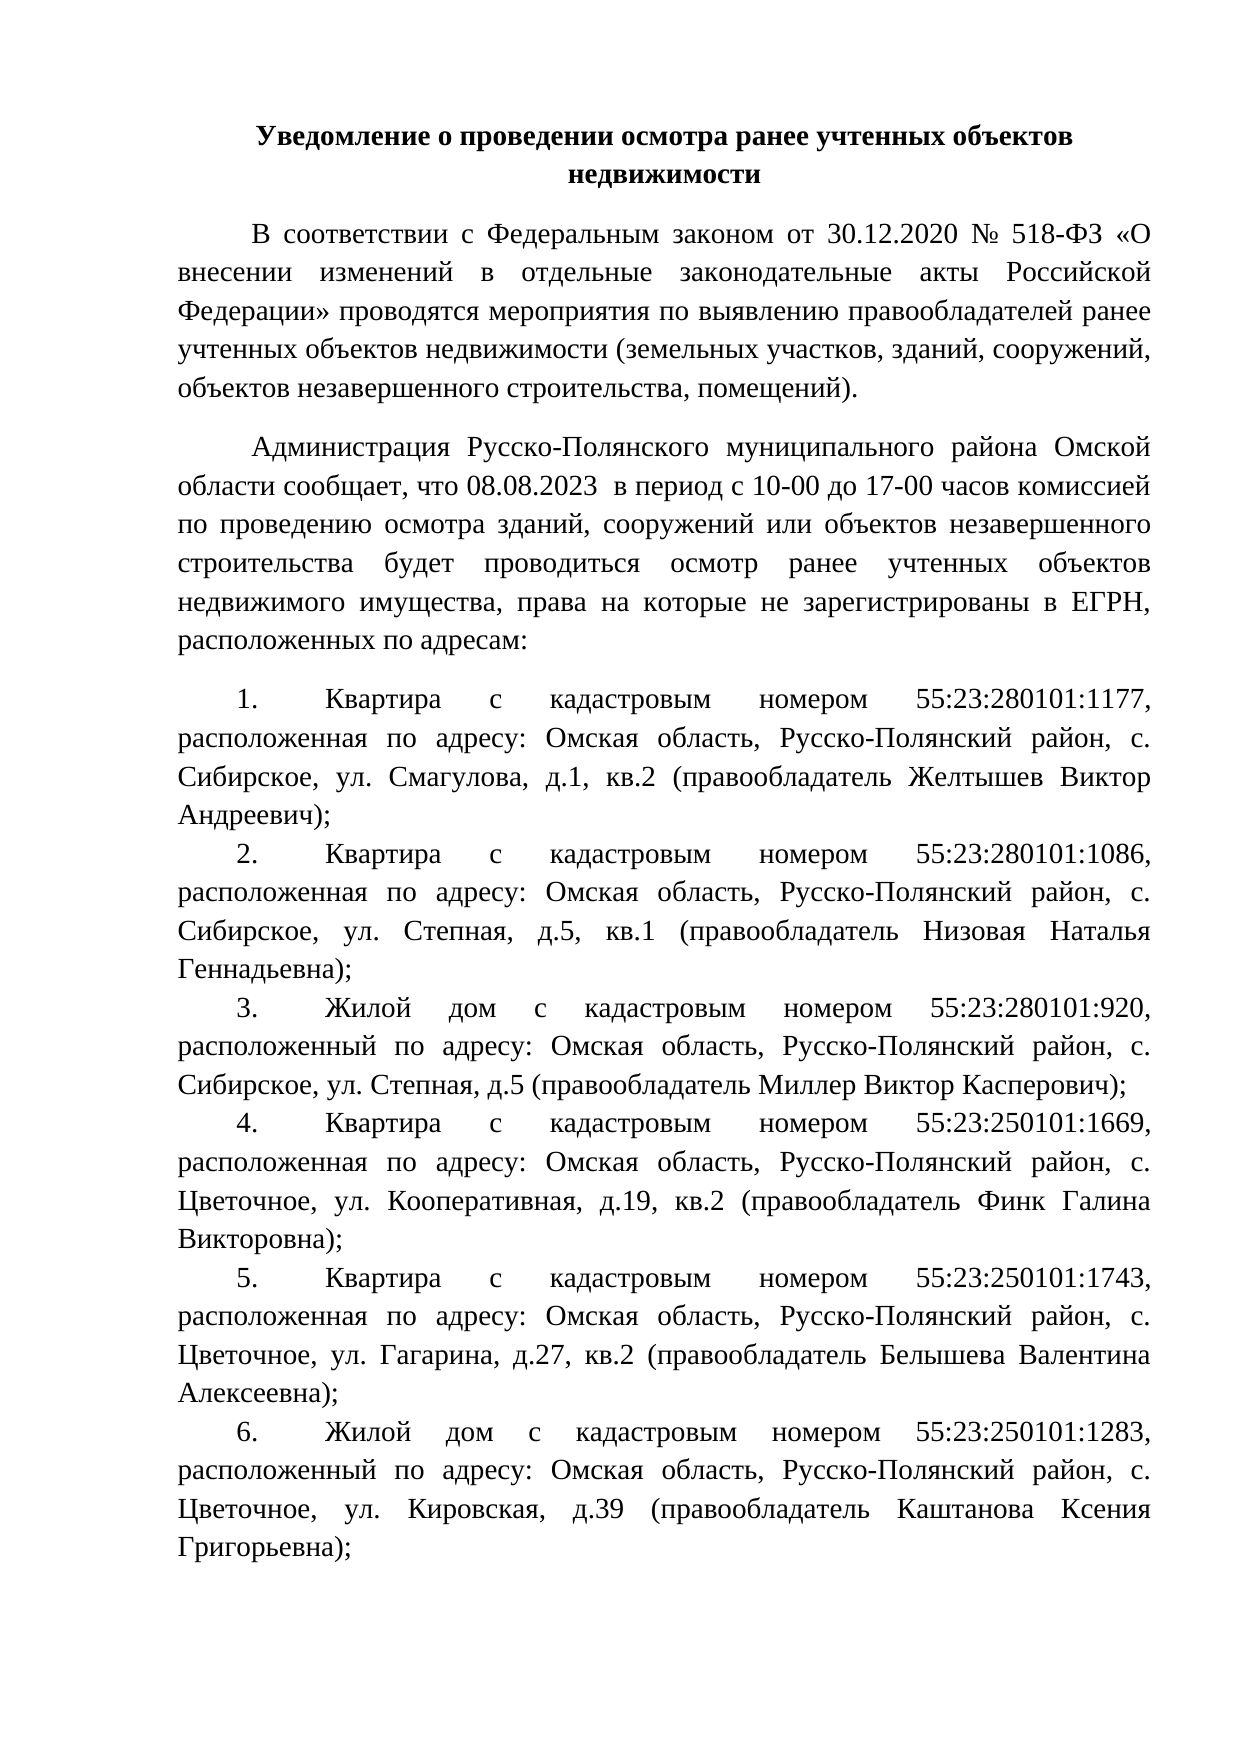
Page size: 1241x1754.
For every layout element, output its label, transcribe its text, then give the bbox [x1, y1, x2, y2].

list Квартира с кадастровым номером 55:23:250101:1669, расположенная по адресу: Омская область, Русско-Полянский район, с. Цветочное, ул. Кооперативная, д.19, кв.2 (правообладатель Финк Галина Викторовна); [177, 1106, 1152, 1255]
text В соответствии с Федеральным законом от 30.12.2020 № 518-ФЗ «О внесении изменений в отдельные законодательные акты Российской Федерации» проводятся мероприятия по выявлению правообладателей ранее учтенных объектов недвижимости (земельных участков, зданий, сооружений, объектов незавершенного строительства, помещений). [177, 216, 1152, 404]
list Квартира с кадастровым номером 55:23:280101:1086, расположенная по адресу: Омская область, Русско-Полянский район, с. Сибирское, ул. Степная, д.5, кв.1 (правообладатель Низовая Наталья Геннадьевна); [177, 836, 1152, 985]
list Жилой дом с кадастровым номером 55:23:250101:1283, расположенный по адресу: Омская область, Русско-Полянский район, с. Цветочное, ул. Кировская, д.39 (правообладатель Каштанова Ксения Григорьевна); [177, 1414, 1152, 1563]
list Квартира с кадастровым номером 55:23:250101:1743, расположенная по адресу: Омская область, Русско-Полянский район, с. Цветочное, ул. Гагарина, д.27, кв.2 (правообладатель Белышева Валентина Алексеевна); [177, 1260, 1152, 1409]
list Жилой дом с кадастровым номером 55:23:280101:920, расположенный по адресу: Омская область, Русско-Полянский район, с. Сибирское, ул. Степная, д.5 (правообладатель Миллер Виктор Касперович); [177, 990, 1152, 1101]
text Администрация Русско-Полянского муниципального района Омской области сообщает, что 08.08.2023 в период с 10-00 до 17-00 часов комиссией по проведению осмотра зданий, сооружений или объектов незавершенного строительства будет проводиться осмотр ранее учтенных объектов недвижимого имущества, права на которые не зарегистрированы в ЕГРН, расположенных по адресам: [177, 429, 1152, 656]
list Квартира с кадастровым номером 55:23:280101:1177, расположенная по адресу: Омская область, Русско-Полянский район, с. Сибирское, ул. Смагулова, д.1, кв.2 (правообладатель Желтышев Виктор Андреевич); [177, 682, 1152, 831]
text Уведомление о проведении осмотра ранее учтенных объектов недвижимости [177, 118, 1152, 190]
